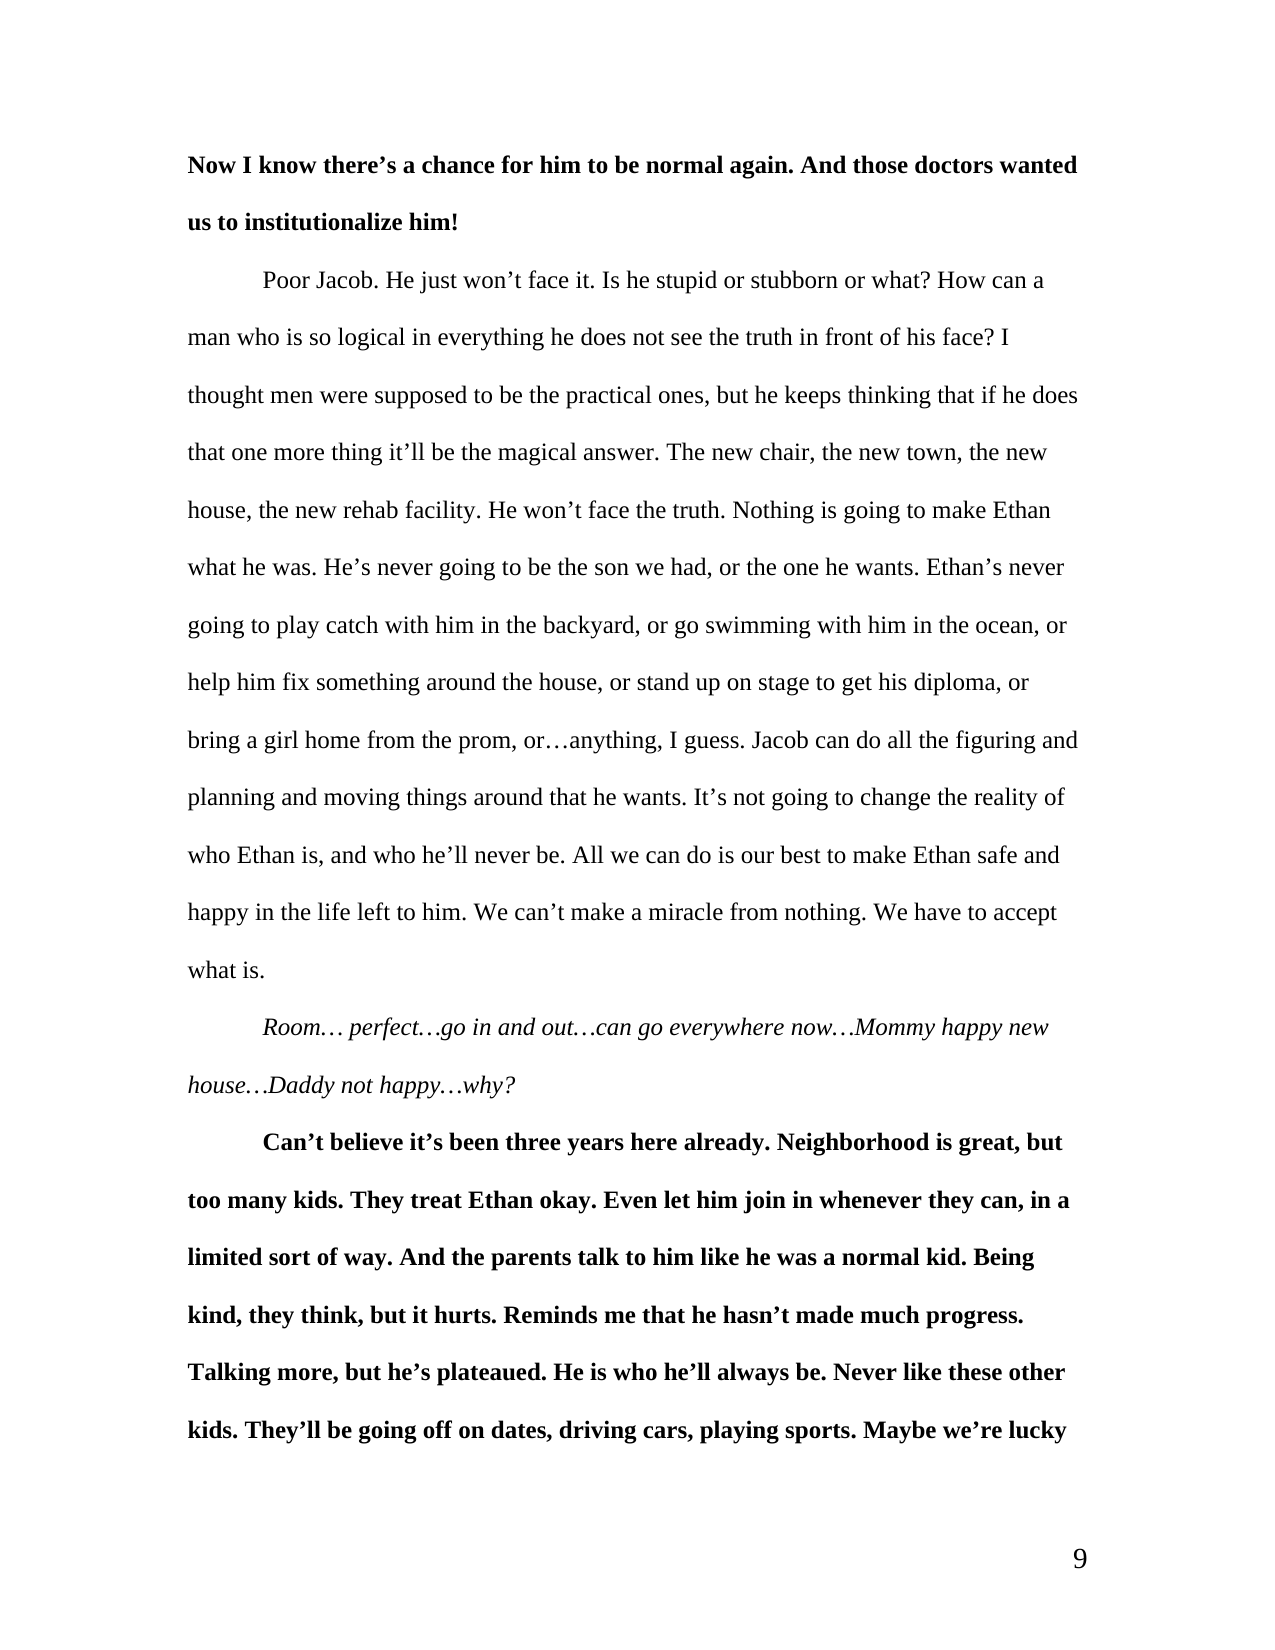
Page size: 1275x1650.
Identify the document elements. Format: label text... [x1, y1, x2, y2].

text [187, 150, 1087, 236]
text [187, 1127, 1087, 1444]
text Room… perfect…go in and out…can go everywhere now…Mommy happy new house…Daddy not happy…why? [187, 1012, 1087, 1099]
text Poor Jacob. He just won’t face it. Is he stupid or stubborn or what? How can a man who is so logical in everything he does not see the truth in front of his face? I thought men were supposed to be the practical ones, but he keeps thinking that if he does that one more thing it’ll be the magical answer. The new chair, the new town, the new house, the new rehab facility. He won’t face the truth. Nothing is going to make Ethan what he was. He’s never going to be the son we had, or the one he wants. Ethan’s never going to play catch with him in the backyard, or go swimming with him in the ocean, or help him fix something around the house, or stand up on stage to get his diploma, or bring a girl home from the prom, or…anything, I guess. Jacob can do all the figuring and planning and moving things around that he wants. It’s not going to change the reality of who Ethan is, and who he’ll never be. All we can do is our best to make Ethan safe and happy in the life left to him. We can’t make a miracle from nothing. We have to accept what is. [187, 265, 1087, 984]
